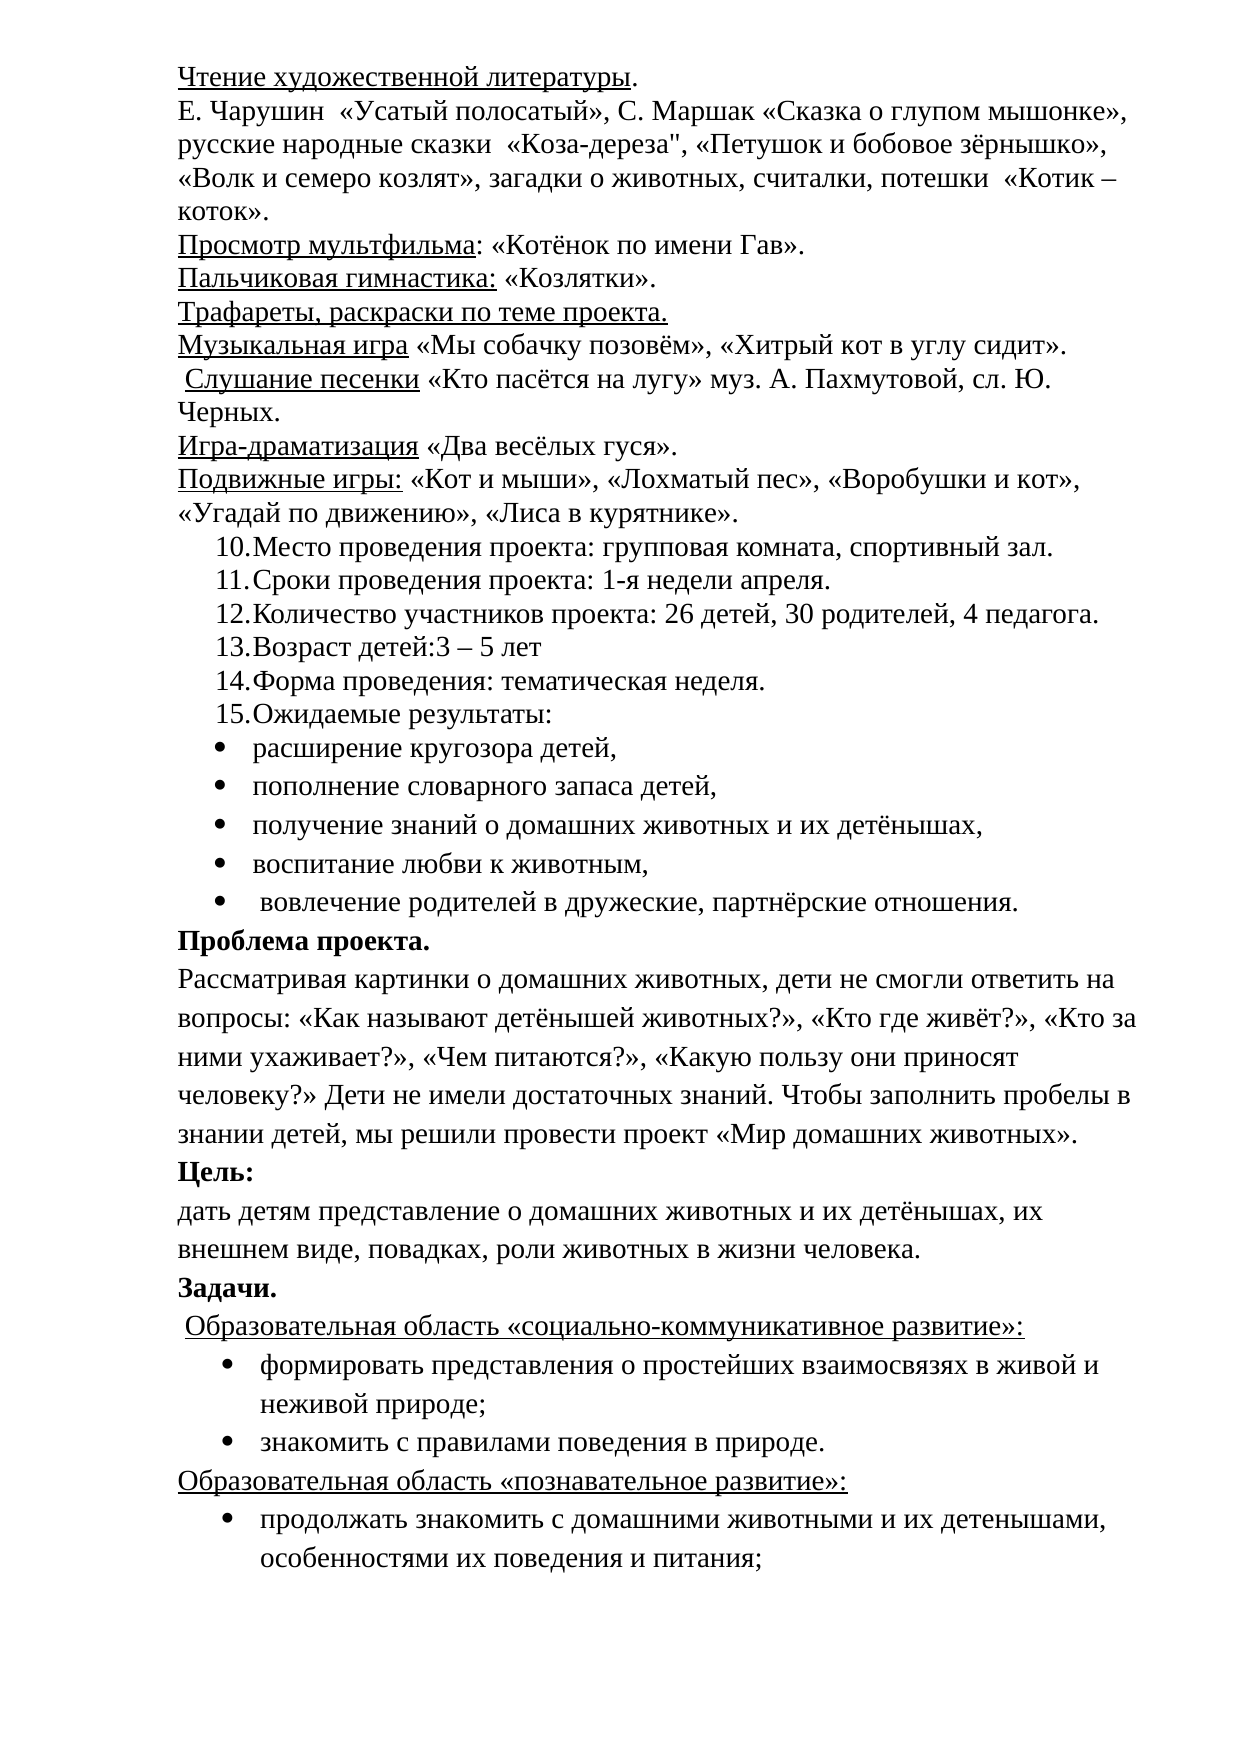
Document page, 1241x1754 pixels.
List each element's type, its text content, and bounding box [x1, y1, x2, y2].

text Е. Чарушин «Усатый полосатый», С. Маршак «Сказка о глупом мышонке», русские народные сказки «Коза-дереза", «Петушок и бобовое зёрнышко», «Волк и семеро козлят», загадки о животных, считалки, потешки «Котик – коток». [177, 93, 1152, 227]
list вовлечение родителей в дружеские, партнёрские отношения. [215, 884, 1152, 918]
text Музыкальная игра «Мы собачку позовём», «Хитрый кот в углу сидит». [177, 327, 1152, 361]
text Трафареты, раскраски по теме проекта. [177, 294, 1152, 327]
list знакомить с правилами поведения в природе. [222, 1424, 1152, 1458]
list расширение кругозора детей, [215, 730, 1152, 763]
list воспитание любви к животным, [215, 846, 1152, 879]
text Рассматривая картинки о домашних животных, дети не смогли ответить на вопросы: «Как называют детёнышей животных?», «Кто где живёт?», «Кто за ними ухаживает?», «Чем питаются?», «Какую пользу они приносят человеку?» Дети не имели достаточных знаний. Чтобы заполнить пробелы в знании детей, мы решили провести проект «Мир домашних животных». [177, 962, 1152, 1149]
list пополнение словарного запаса детей, [215, 768, 1152, 802]
text Просмотр мультфильма: «Котёнок по имени Гав». [177, 227, 1152, 260]
text Проблема проекта. [177, 923, 1152, 957]
list формировать представления о простейших взаимосвязях в живой и неживой природе; [222, 1347, 1152, 1419]
list Ожидаемые результаты: [215, 696, 1152, 730]
text Образовательная область «познавательное развитие»: [177, 1463, 1152, 1496]
text Подвижные игры: «Кот и мыши», «Лохматый пес», «Воробушки и кот», «Угадай по движению», «Лиса в курятнике». [177, 462, 1152, 529]
text Образовательная область «социально-коммуникативное развитие»: [177, 1308, 1152, 1342]
text Слушание песенки «Кто пасётся на лугу» муз. А. Пахмутовой, сл. Ю. Черных. [177, 361, 1152, 428]
text Задачи. [177, 1270, 1152, 1303]
list продолжать знакомить с домашними животными и их детенышами, особенностями их поведения и питания; [222, 1501, 1152, 1574]
text Чтение художественной литературы. [177, 59, 1152, 93]
list получение знаний о домашних животных и их детёнышах, [215, 807, 1152, 841]
text Пальчиковая гимнастика: «Козлятки». [177, 260, 1152, 294]
list Форма проведения: тематическая неделя. [215, 663, 1152, 696]
text дать детям представление о домашних животных и их детёнышах, их внешнем виде, повадках, роли животных в жизни человека. [177, 1193, 1152, 1265]
list Возраст детей:3 – 5 лет [215, 629, 1152, 663]
list Место проведения проекта: групповая комната, спортивный зал. [215, 529, 1152, 562]
list Сроки проведения проекта: 1-я недели апреля. [215, 562, 1152, 596]
list Количество участников проекта: 26 детей, 30 родителей, 4 педагога. [215, 596, 1152, 629]
text Игра-драматизация «Два весёлых гуся». [177, 428, 1152, 462]
text Цель: [177, 1154, 1152, 1188]
